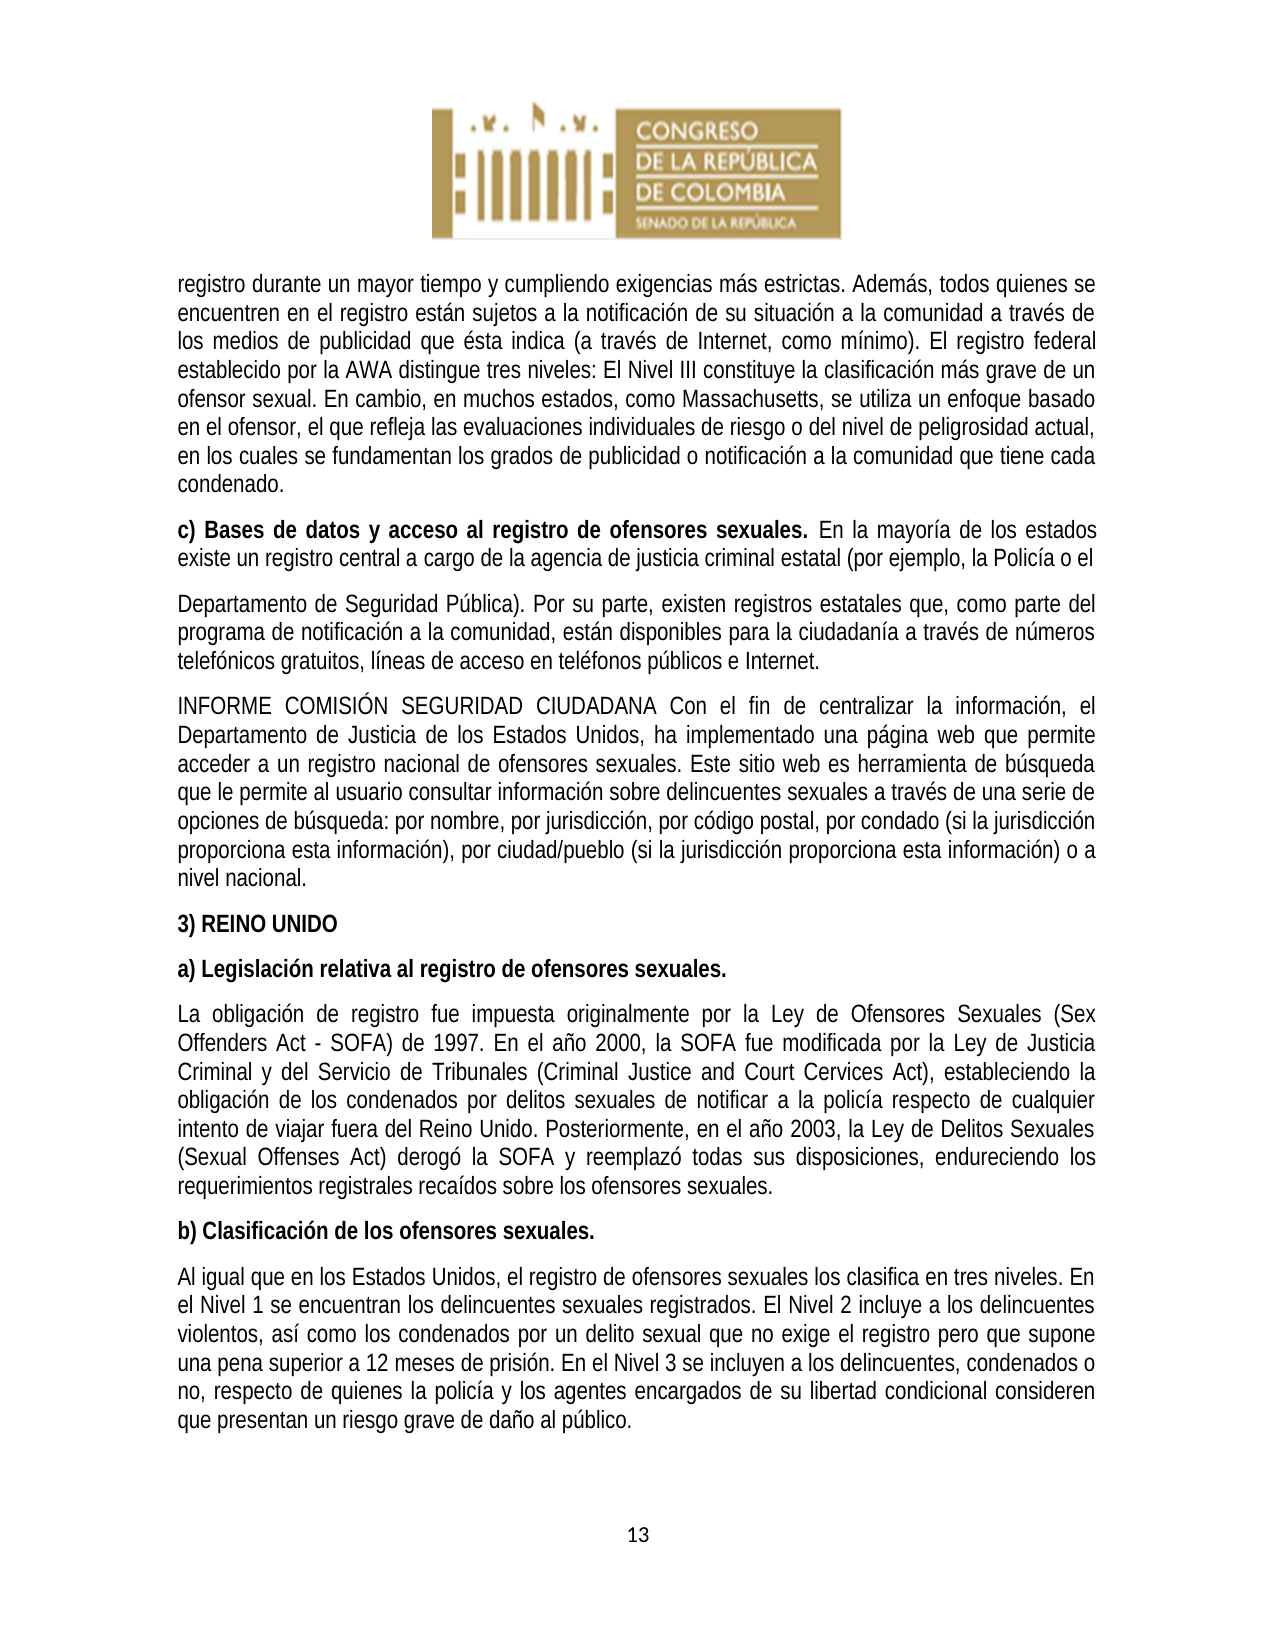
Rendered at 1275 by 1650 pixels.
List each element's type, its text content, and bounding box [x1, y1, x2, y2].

text Departamento de Seguridad Pública). Por su parte, existen registros estatales que, como parte del programa de notificación a la comunidad, están disponibles para la ciudadanía a través de números telefónicos gratuitos, líneas de acceso en teléfonos públicos e Internet. [177, 589, 1098, 675]
text Al igual que en los Estados Unidos, el registro de ofensores sexuales los clasifica en tres niveles. En el Nivel 1 se encuentran los delincuentes sexuales registrados. El Nivel 2 incluye a los delincuentes violentos, así como los condenados por un delito sexual que no exige el registro pero que supone una pena superior a 12 meses de prisión. En el Nivel 3 se incluyen a los delincuentes, condenados o no, respecto de quienes la policía y los agentes encargados de su libertad condicional consideren que presentan un riesgo grave de daño al público. [177, 1262, 1098, 1433]
picture [432, 101, 843, 241]
text 3) REINO UNIDO [177, 908, 1098, 937]
text a) Legislación relativa al registro de ofensores sexuales. [177, 954, 1098, 982]
text c) Bases de datos y acceso al registro de ofensores sexuales. En la mayoría de los estados existe un registro central a cargo de la agencia de justicia criminal estatal (por ejemplo, la Policía o el [177, 515, 1098, 572]
text La obligación de registro fue impuesta originalmente por la Ley de Ofensores Sexuales (Sex Offenders Act - SOFA) de 1997. En el año 2000, la SOFA fue modificada por la Ley de Justicia Criminal y del Servicio de Tribunales (Criminal Justice and Court Cervices Act), estableciendo la obligación de los condenados por delitos sexuales de notificar a la policía respecto de cualquier intento de viajar fuera del Reino Unido. Posteriormente, en el año 2003, la Ley de Delitos Sexuales (Sexual Offenses Act) derogó la SOFA y reemplazó todas sus disposiciones, endureciendo los requerimientos registrales recaídos sobre los ofensores sexuales. [177, 999, 1098, 1200]
text b) Clasificación de los ofensores sexuales. [177, 1216, 1098, 1245]
text INFORME COMISIÓN SEGURIDAD CIUDADANA Con el fin de centralizar la información, el Departamento de Justicia de los Estados Unidos, ha implementado una página web que permite acceder a un registro nacional de ofensores sexuales. Este sitio web es herramienta de búsqueda que le permite al usuario consultar información sobre delincuentes sexuales a través de una serie de opciones de búsqueda: por nombre, por jurisdicción, por código postal, por condado (si la jurisdicción proporciona esta información), por ciudad/pueblo (si la jurisdicción proporciona esta información) o a nivel nacional. [177, 691, 1098, 892]
